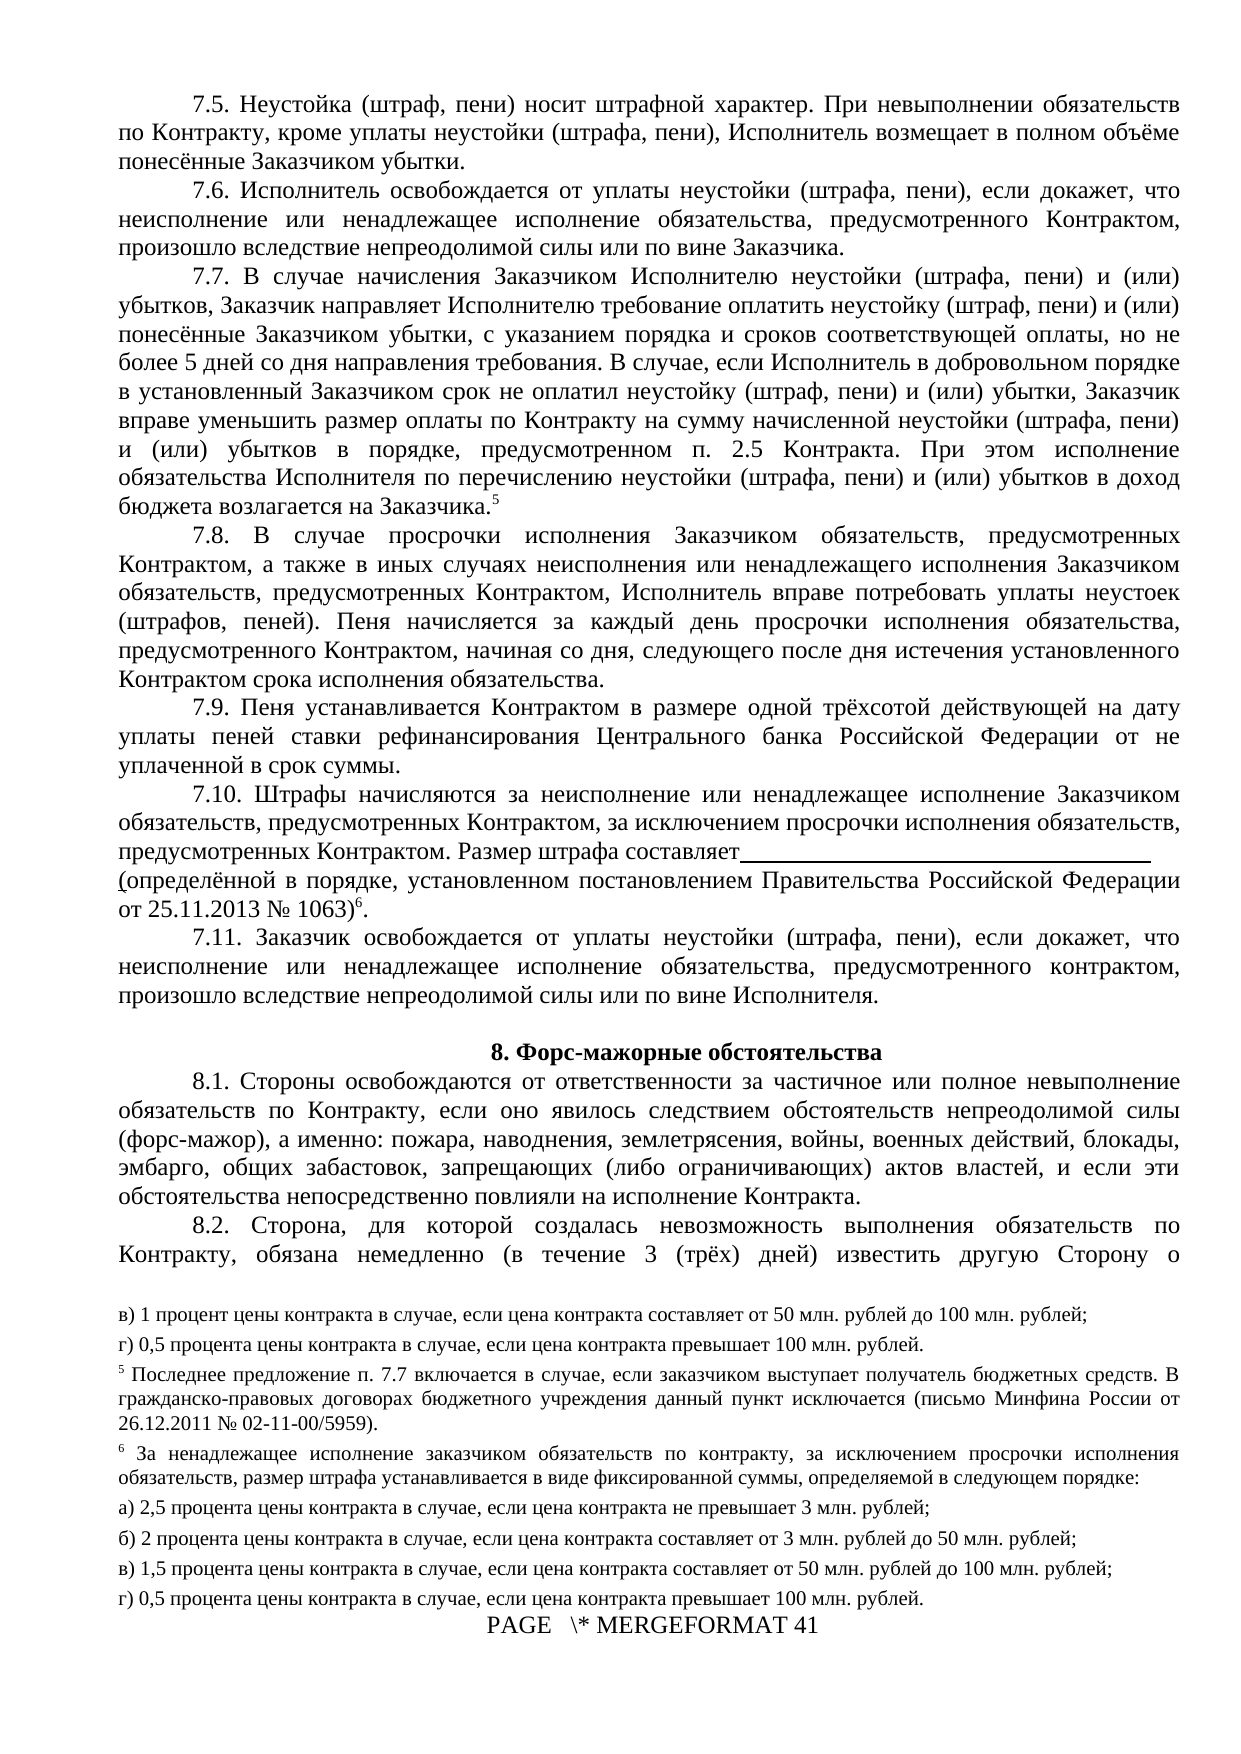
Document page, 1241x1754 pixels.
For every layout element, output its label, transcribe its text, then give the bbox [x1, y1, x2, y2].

text 8. Форс-мажорные обстоятельства [118, 1037, 1181, 1066]
text 7.5. Неустойка (штраф, пени) носит штрафной характер. При невыполнении обязательств по Контракту, кроме уплаты неустойки (штрафа, пени), Исполнитель возмещает в полном объёме понесённые Заказчиком убытки. [118, 89, 1181, 175]
text 7.10. Штрафы начисляются за неисполнение или ненадлежащее исполнение Заказчиком обязательств, предусмотренных Контрактом, за исключением просрочки исполнения обязательств, предусмотренных Контрактом. Размер штрафа составляет (определённой в порядке, установленном постановлением Правительства Российской Федерации от 25.11.2013 № 1063). [118, 779, 1181, 922]
text 7.11. Заказчик освобождается от уплаты неустойки (штрафа, пени), если докажет, что неисполнение или ненадлежащее исполнение обязательства, предусмотренного контрактом, произошло вследствие непреодолимой силы или по вине Исполнителя. [118, 922, 1181, 1009]
text 7.8. В случае просрочки исполнения Заказчиком обязательств, предусмотренных Контрактом, а также в иных случаях неисполнения или ненадлежащего исполнения Заказчиком обязательств, предусмотренных Контрактом, Исполнитель вправе потребовать уплаты неустоек (штрафов, пеней). Пеня начисляется за каждый день просрочки исполнения обязательства, предусмотренного Контрактом, начиная со дня, следующего после дня истечения установленного Контрактом срока исполнения обязательства. [118, 520, 1181, 692]
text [118, 1210, 1181, 1267]
text 7.6. Исполнитель освобождается от уплаты неустойки (штрафа, пени), если докажет, что неисполнение или ненадлежащее исполнение обязательства, предусмотренного Контрактом, произошло вследствие непреодолимой силы или по вине Заказчика. [118, 175, 1181, 261]
text 7.9. Пеня устанавливается Контрактом в размере одной трёхсотой действующей на дату уплаты пеней ставки рефинансирования Центрального банка Российской Федерации от не уплаченной в срок суммы. [118, 692, 1181, 779]
text 7.7. В случае начисления Заказчиком Исполнителю неустойки (штрафа, пени) и (или) убытков, Заказчик направляет Исполнителю требование оплатить неустойку (штраф, пени) и (или) понесённые Заказчиком убытки, с указанием порядка и сроков соответствующей оплаты, но не более 5 дней со дня направления требования. В случае, если Исполнитель в добровольном порядке в установленный Заказчиком срок не оплатил неустойку (штраф, пени) и (или) убытки, Заказчик вправе уменьшить размер оплаты по Контракту на сумму начисленной неустойки (штрафа, пени) и (или) убытков в порядке, предусмотренном п. 2.5 Контракта. При этом исполнение обязательства Исполнителя по перечислению неустойки (штрафа, пени) и (или) убытков в доход бюджета возлагается на Заказчика. [118, 261, 1181, 520]
text 8.1. Стороны освобождаются от ответственности за частичное или полное невыполнение обязательств по Контракту, если оно явилось следствием обстоятельств непреодолимой силы (форс-мажор), а именно: пожара, наводнения, землетрясения, войны, военных действий, блокады, эмбарго, общих забастовок, запрещающих (либо ограничивающих) актов властей, и если эти обстоятельства непосредственно повлияли на исполнение Контракта. [118, 1066, 1181, 1210]
